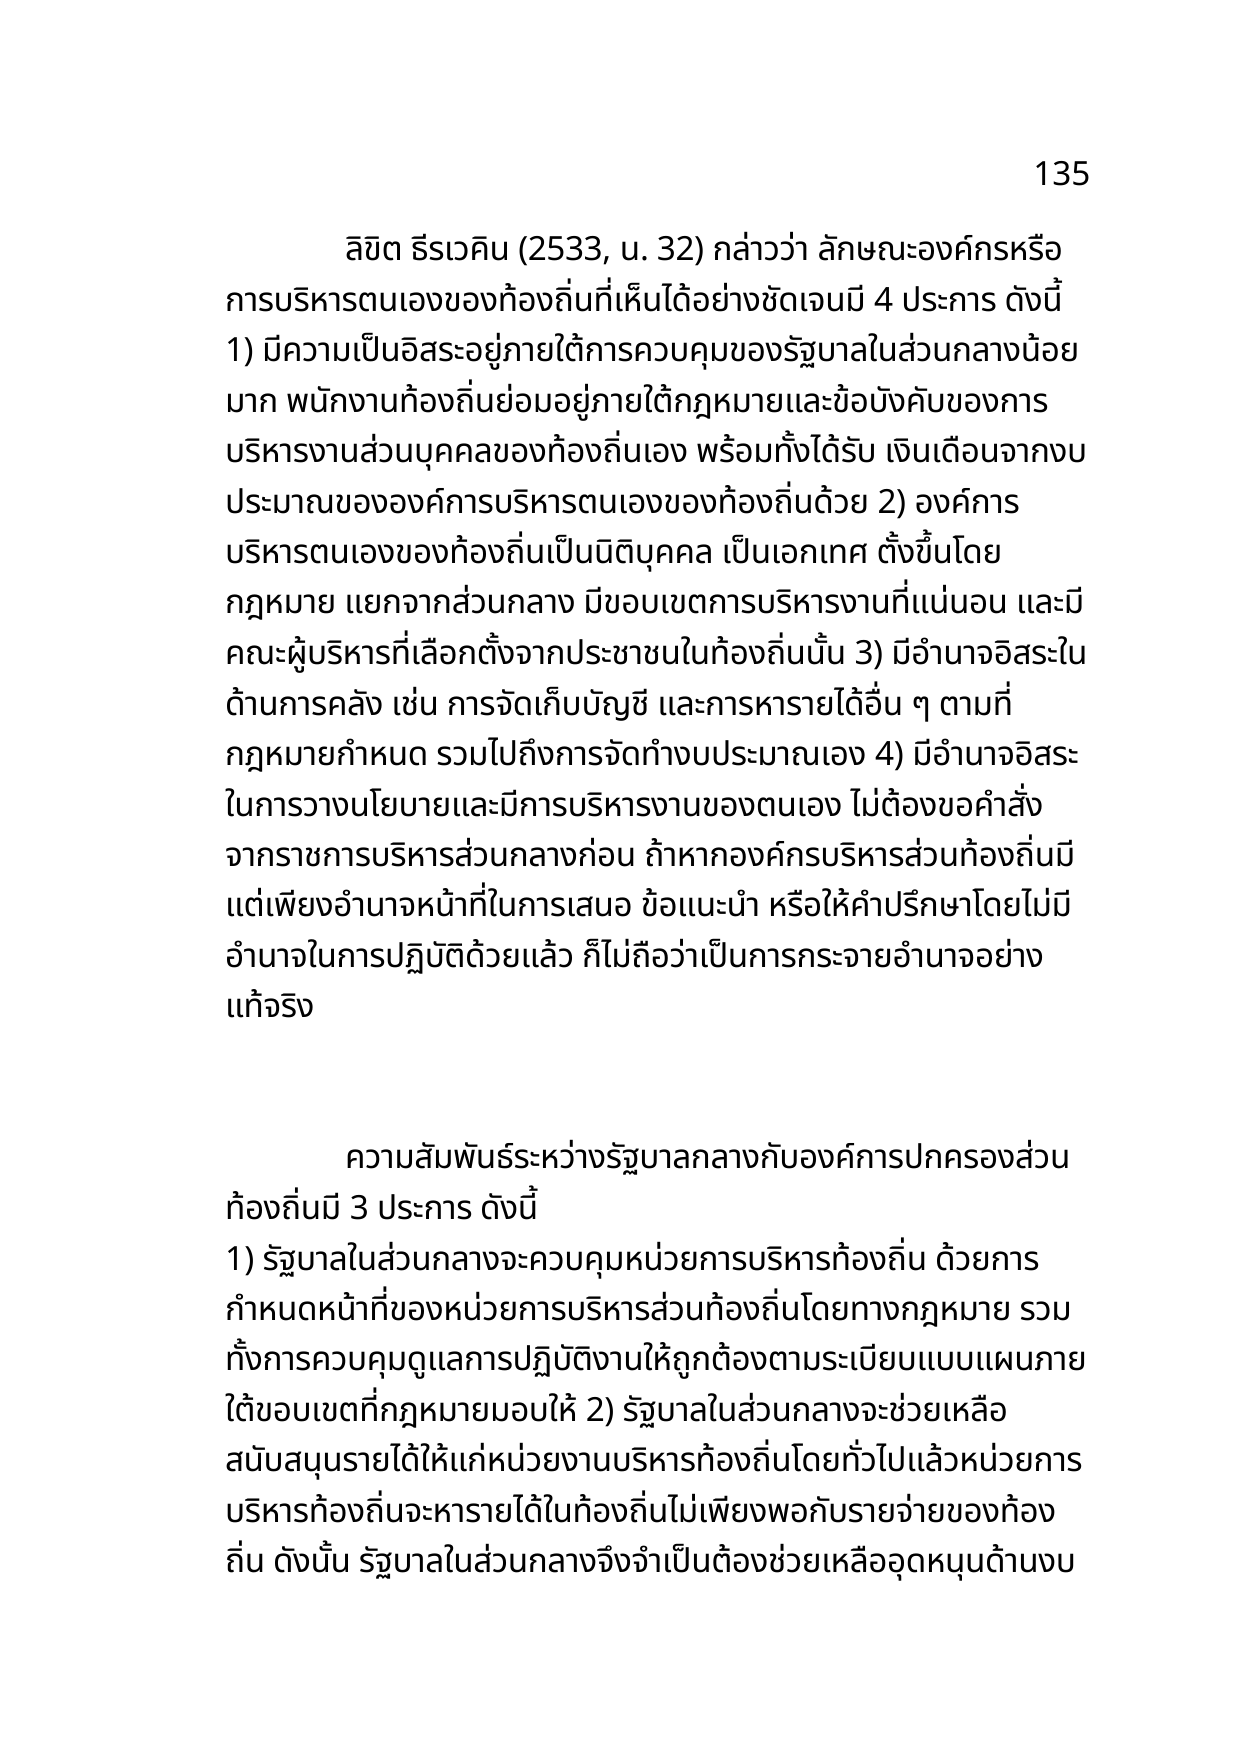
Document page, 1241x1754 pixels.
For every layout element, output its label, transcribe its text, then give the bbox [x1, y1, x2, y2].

text ลิขิต ธีรเวคิน (2533, น. 32) กล่าวว่า ลักษณะองค์กรหรือการบริหารตนเองของท้องถิ่นที่เห็นได้อย่างชัดเจนมี 4 ประการ ดังนี้ 1) มีความเป็นอิสระอยู่ภายใต้การควบคุมของรัฐบาลในส่วนกลางน้อยมาก พนักงานท้องถิ่นย่อมอยู่ภายใต้กฎหมายและข้อบังคับของการบริหารงานส่วนบุคคลของท้องถิ่นเอง พร้อมทั้งได้รับ เงินเดือนจากงบประมาณขององค์การบริหารตนเองของท้องถิ่นด้วย 2) องค์การบริหารตนเองของท้องถิ่นเป็นนิติบุคคล เป็นเอกเทศ ตั้งขึ้นโดยกฎหมาย แยกจากส่วนกลาง มีขอบเขตการบริหารงานที่แน่นอน และมีคณะผู้บริหารที่เลือกตั้งจากประชาชนในท้องถิ่นนั้น 3) มีอำนาจอิสระในด้านการคลัง เช่น การจัดเก็บบัญชี และการหารายได้อื่น ๆ ตามที่กฎหมายกำหนด รวมไปถึงการจัดทำงบประมาณเอง 4) มีอำนาจอิสระในการวางนโยบายและมีการบริหารงานของตนเอง ไม่ต้องขอคำสั่งจากราชการบริหารส่วนกลางก่อน ถ้าหากองค์กรบริหารส่วนท้องถิ่นมีแต่เพียงอำนาจหน้าที่ในการเสนอ ข้อแนะนำ หรือให้คำปรึกษาโดยไม่มีอำนาจในการปฏิบัติด้วยแล้ว ก็ไม่ถือว่าเป็นการกระจายอำนาจอย่างแท้จริง [225, 225, 1090, 1033]
